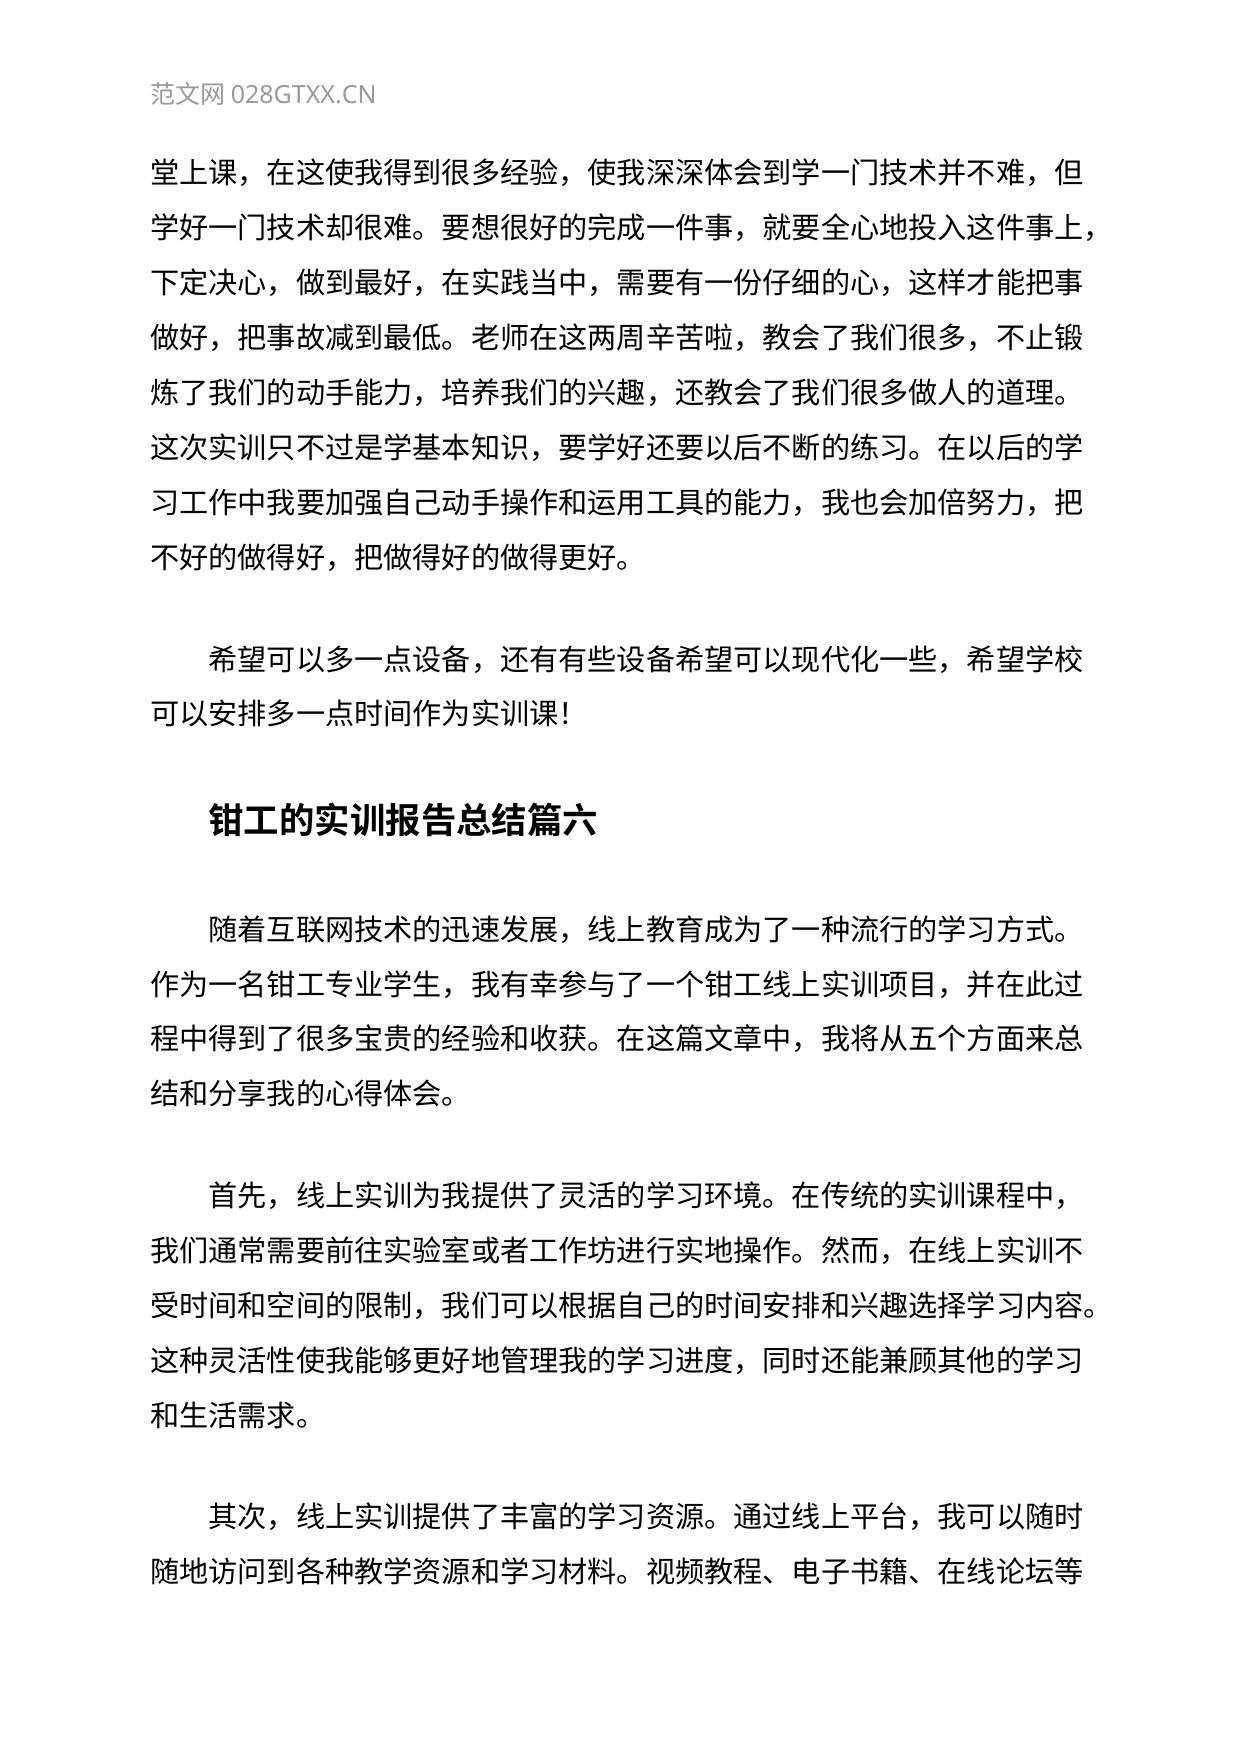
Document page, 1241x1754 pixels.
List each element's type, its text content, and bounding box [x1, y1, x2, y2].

text 钳工的实训报告总结篇六 [150, 793, 1090, 844]
text 首先，线上实训为我提供了灵活的学习环境。在传统的实训课程中，我们通常需要前往实验室或者工作坊进行实地操作。然而，在线上实训不受时间和空间的限制，我们可以根据自己的时间安排和兴趣选择学习内容。这种灵活性使我能够更好地管理我的学习进度，同时还能兼顾其他的学习和生活需求。 [150, 1173, 1090, 1434]
text 随着互联网技术的迅速发展，线上教育成为了一种流行的学习方式。作为一名钳工专业学生，我有幸参与了一个钳工线上实训项目，并在此过程中得到了很多宝贵的经验和收获。在这篇文章中，我将从五个方面来总结和分享我的心得体会。 [150, 906, 1090, 1113]
text 希望可以多一点设备，还有有些设备希望可以现代化一些，希望学校可以安排多一点时间作为实训课！ [150, 636, 1090, 733]
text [150, 1494, 1090, 1591]
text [150, 150, 1090, 577]
